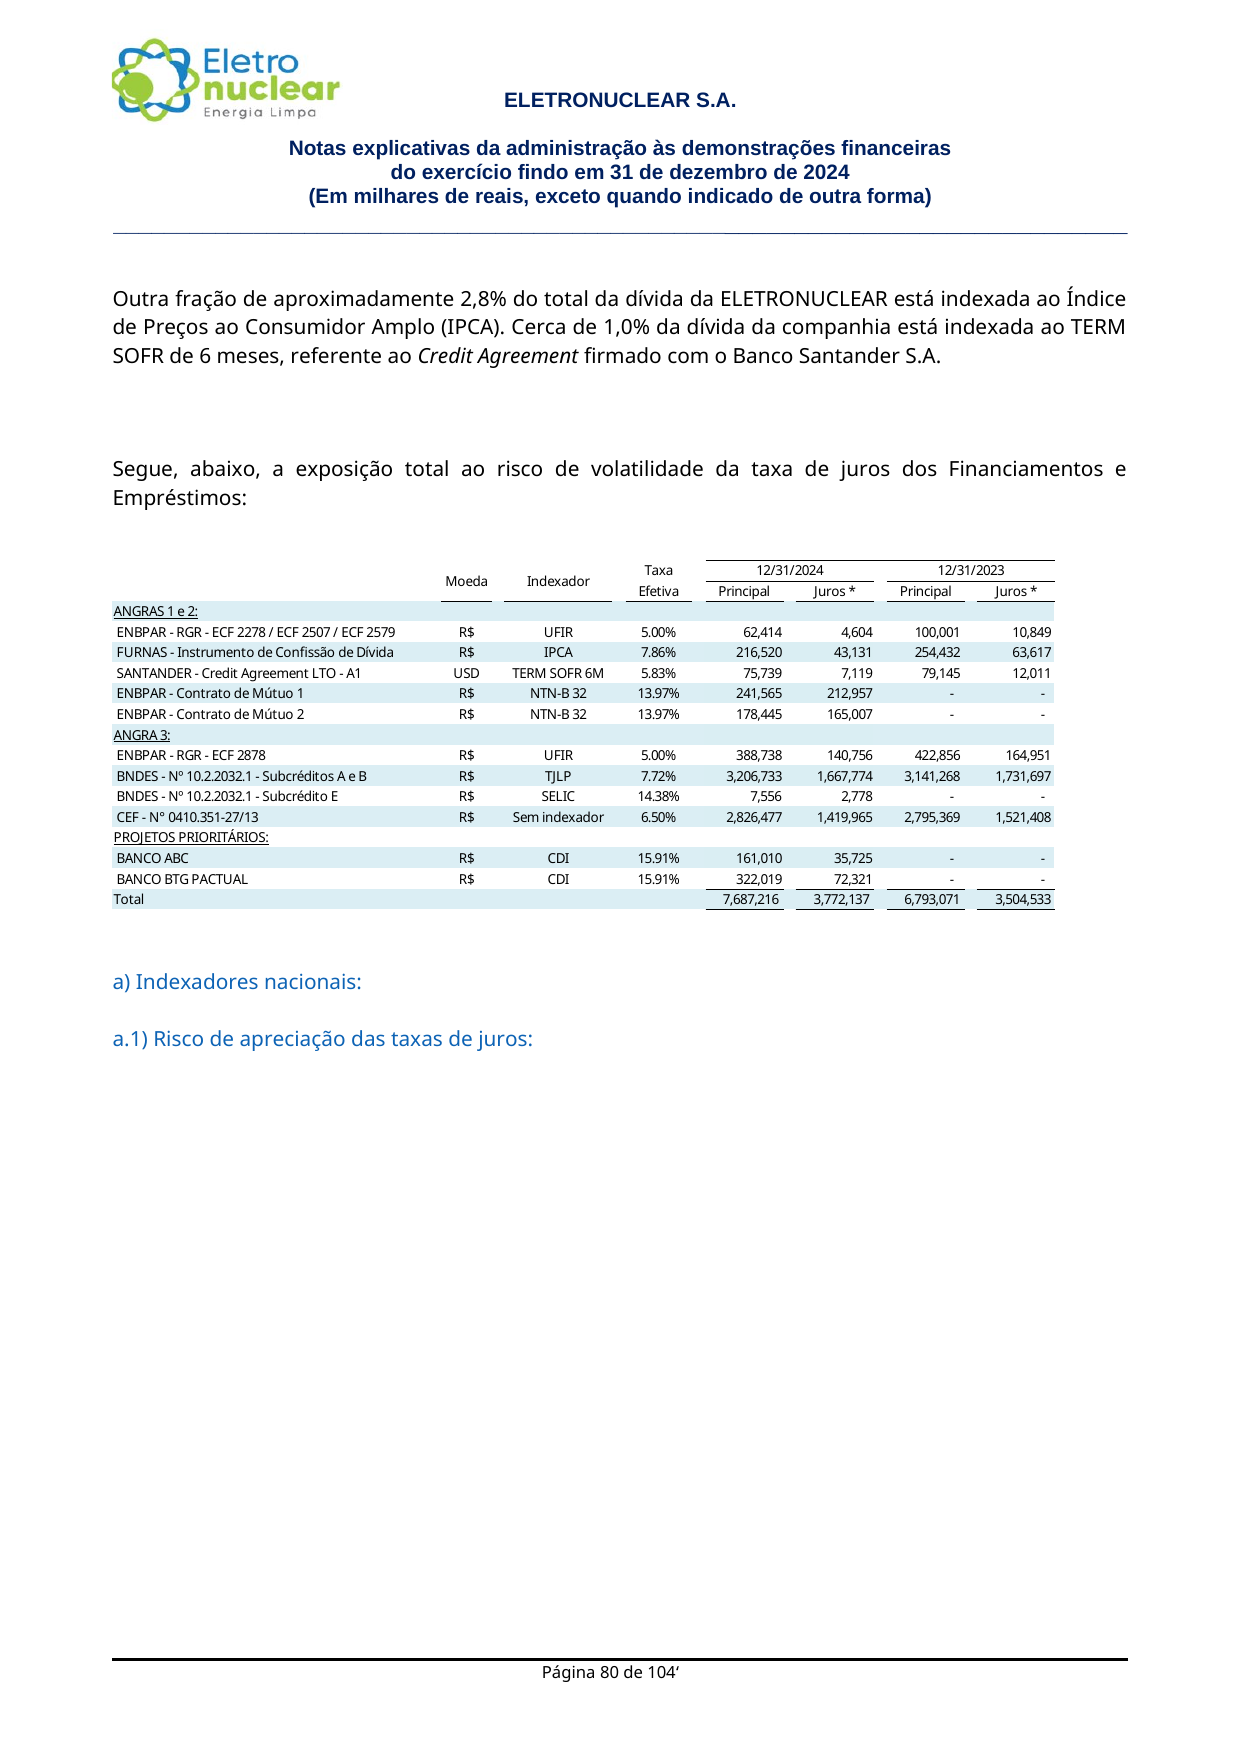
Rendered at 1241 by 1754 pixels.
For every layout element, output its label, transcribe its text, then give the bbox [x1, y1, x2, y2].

text Segue, abaixo, a exposição total ao risco de volatilidade da taxa de juros dos Financiamentos e Empréstimos: [112, 454, 1128, 511]
text Outra fração de aproximadamente 2,8% do total da dívida da ELETRONUCLEAR está indexada ao Índice de Preços ao Consumidor Amplo (IPCA). Cerca de 1,0% da dívida da companhia está indexada ao TERM SOFR de 6 meses, referente ao Credit Agreement firmado com o Banco Santander S.A. [112, 284, 1128, 369]
text a) Indexadores nacionais: [112, 967, 1128, 995]
picture [111, 29, 344, 125]
text a.1) Risco de apreciação das taxas de juros: [112, 1024, 1128, 1052]
